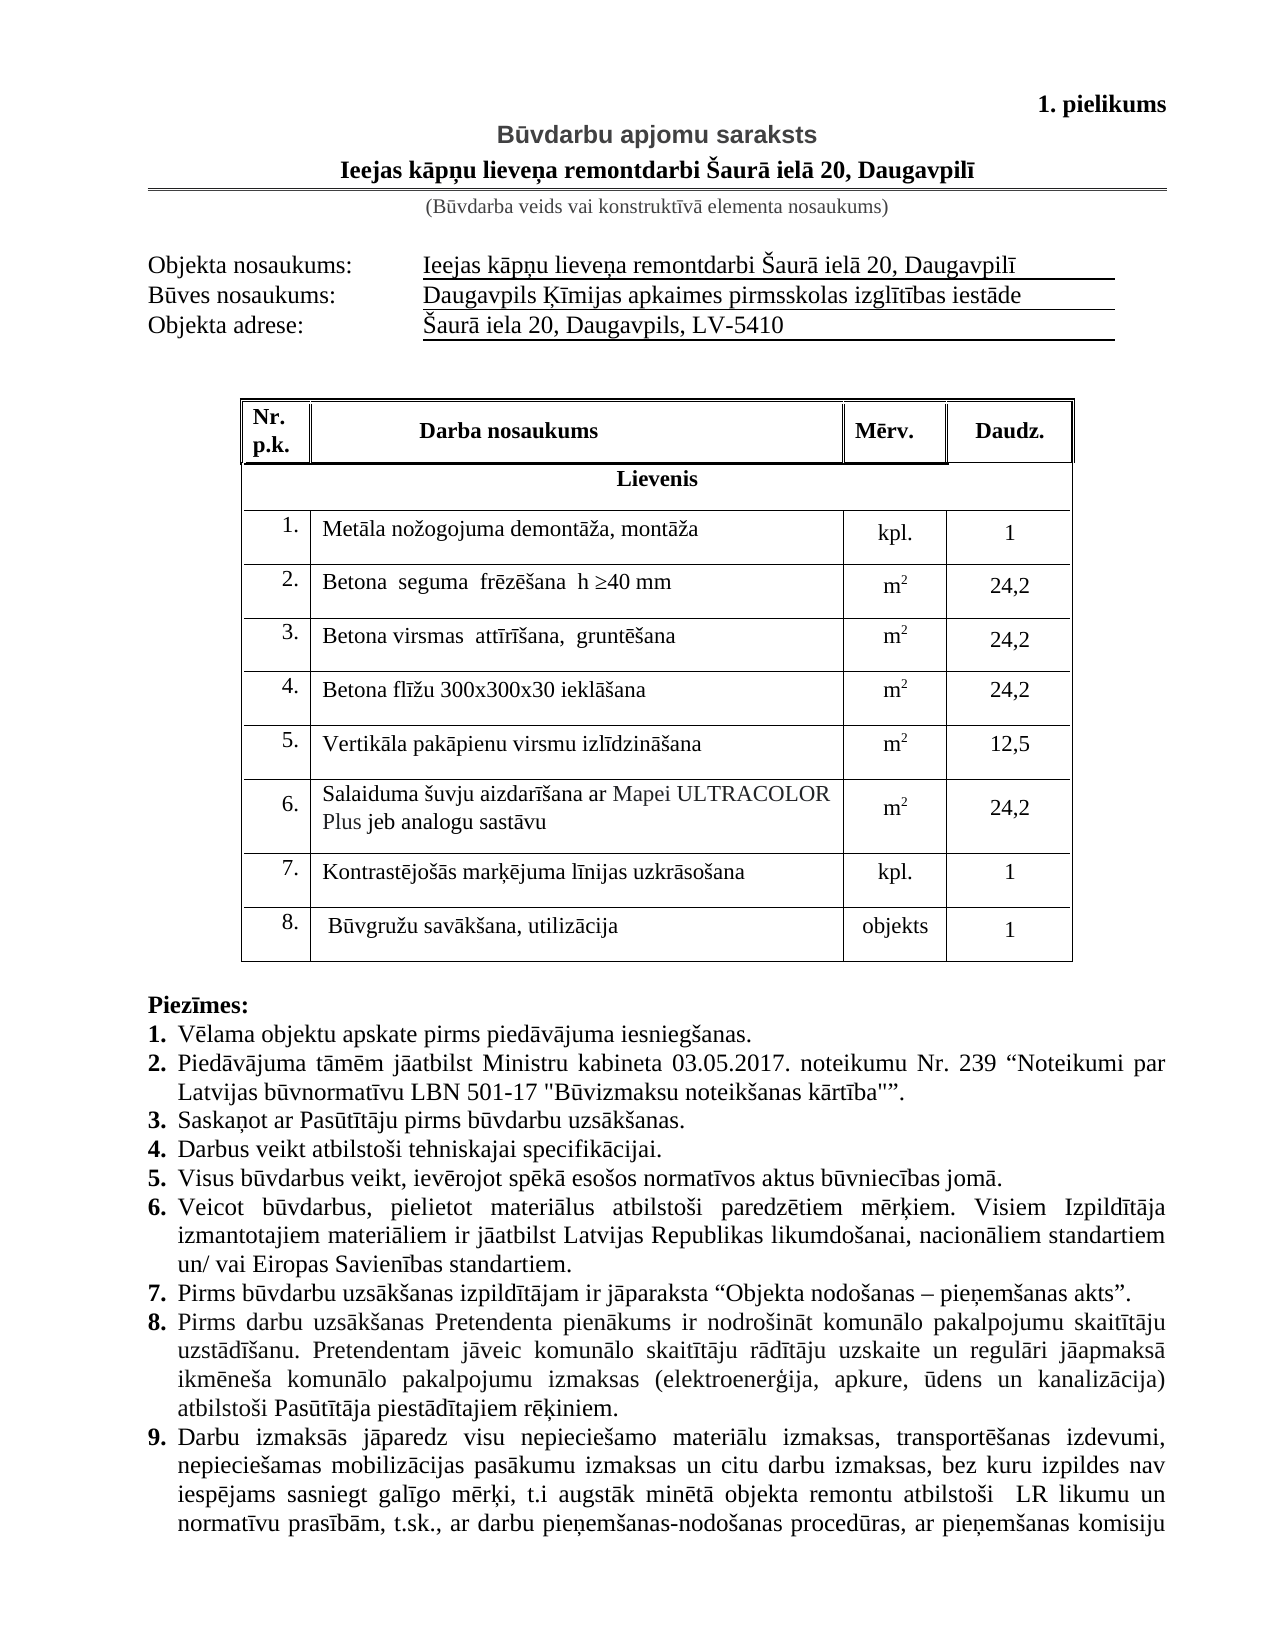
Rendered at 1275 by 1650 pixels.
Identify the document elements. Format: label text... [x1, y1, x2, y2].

table_cell Betona flīžu 300x300x30 ieklāšana [311, 672, 843, 725]
table_cell 1 [947, 907, 1072, 961]
table_cell Vertikāla pakāpienu virsmu izlīdzināšana [311, 726, 843, 779]
table_cell Ieejas kāpņu lieveņa remontdarbi Šaurā ielā 20, Daugavpilī [148, 153, 1167, 187]
table_cell Betona seguma frēzēšana h ≥40 mm [311, 565, 843, 617]
list Piedāvājuma tāmēm jāatbilst Ministru kabineta 03.05.2017. noteikumu Nr. 239 “Noteikumi par Latvijas būvnormatīvu LBN 501-17 "Būvizmaksu noteikšanas kārtība"”. [148, 1048, 1167, 1106]
table_cell Betona virsmas attīrīšana, gruntēšana [311, 619, 843, 671]
table_cell 24,2 [947, 779, 1072, 853]
table_cell 24,2 [947, 618, 1072, 671]
list Pirms darbu uzsākšanas Pretendenta pienākums ir nodrošināt komunālo pakalpojumu skaitītāju uzstādīšanu. Pretendentam jāveic komunālo skaitītāju rādītāju uzskaite un regulāri jāapmaksā ikmēneša komunālo pakalpojumu izmaksas (elektroenerģija, apkure, ūdens un kanalizācija) atbilstoši Pasūtītāja piestādītajiem rēķiniem. [148, 1307, 1167, 1422]
table_cell m2 [844, 619, 946, 671]
list Saskaņot ar Pasūtītāju pirms būvdarbu uzsākšanas. [148, 1106, 1167, 1134]
table_cell Būves nosaukums: [148, 280, 423, 310]
table_cell m2 [844, 672, 946, 725]
table_cell [242, 671, 310, 725]
table_cell 24,2 [947, 671, 1072, 725]
table_cell Būvgružu savākšana, utilizācija [311, 908, 843, 961]
table_header Darba nosaukums [311, 402, 843, 462]
table_cell 1 [947, 853, 1072, 907]
list Darbus veikt atbilstoši tehniskajai specifikācijai. [148, 1134, 1167, 1163]
table_cell [242, 907, 310, 961]
table_cell Lievenis [242, 462, 1072, 510]
table_header Nr. p.k. [243, 402, 311, 462]
table_header Daudz. [947, 402, 1071, 462]
table_cell [242, 725, 310, 779]
table_cell (Būvdarba veids vai konstruktīvā elementa nosaukums) [148, 191, 1167, 221]
list Pirms būvdarbu uzsākšanas izpildītājam ir jāparaksta “Objekta nodošanas – pieņemšanas akts”. [148, 1278, 1167, 1307]
list Vēlama objektu apskate pirms piedāvājuma iesniegšanas. [148, 1019, 1167, 1048]
table_cell Daugavpils Ķīmijas apkaimes pirmsskolas izglītības iestāde [423, 280, 1115, 309]
table_cell Objekta adrese: [148, 310, 423, 341]
table_header Būvdarbu apjomu saraksts [148, 118, 1167, 152]
list Visus būvdarbus veikt, ievērojot spēkā esošos normatīvos aktus būvniecības jomā. [148, 1163, 1167, 1192]
table_cell m2 [844, 565, 946, 617]
table_cell [242, 618, 310, 671]
table_cell Kontrastējošās marķējuma līnijas uzkrāsošana [311, 854, 843, 907]
table_cell kpl. [844, 511, 946, 564]
table_cell Salaiduma šuvju aizdarīšana ar Mapei ULTRACOLOR Plus jeb analogu sastāvu [311, 780, 843, 853]
text Piezīmes: [148, 991, 1167, 1019]
table_cell [242, 853, 310, 907]
table_cell m2 [844, 780, 946, 853]
table_cell kpl. [844, 854, 946, 907]
table_cell m2 [844, 726, 946, 779]
text 1. pielikums [148, 89, 1167, 117]
table_header Objekta nosaukums: [148, 250, 423, 280]
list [148, 1422, 1167, 1537]
table_cell [242, 564, 310, 617]
table_header Ieejas kāpņu lieveņa remontdarbi Šaurā ielā 20, Daugavpilī [423, 250, 1115, 278]
table_cell Šaurā iela 20, Daugavpils, LV-5410 [423, 310, 1115, 339]
table_cell [242, 510, 310, 564]
table_cell 1 [947, 510, 1072, 564]
table_cell 24,2 [947, 564, 1072, 617]
table_cell objekts [844, 908, 946, 961]
table_cell [242, 779, 310, 853]
table_cell 12,5 [947, 725, 1072, 779]
list Veicot būvdarbus, pielietot materiālus atbilstoši paredzētiem mērķiem. Visiem Izpildītāja izmantotajiem materiāliem ir jāatbilst Latvijas Republikas likumdošanai, nacionāliem standartiem un/ vai Eiropas Savienības standartiem. [148, 1192, 1167, 1278]
table_cell Metāla nožogojuma demontāža, montāža [311, 511, 843, 564]
table_header Mērv. [844, 402, 947, 462]
